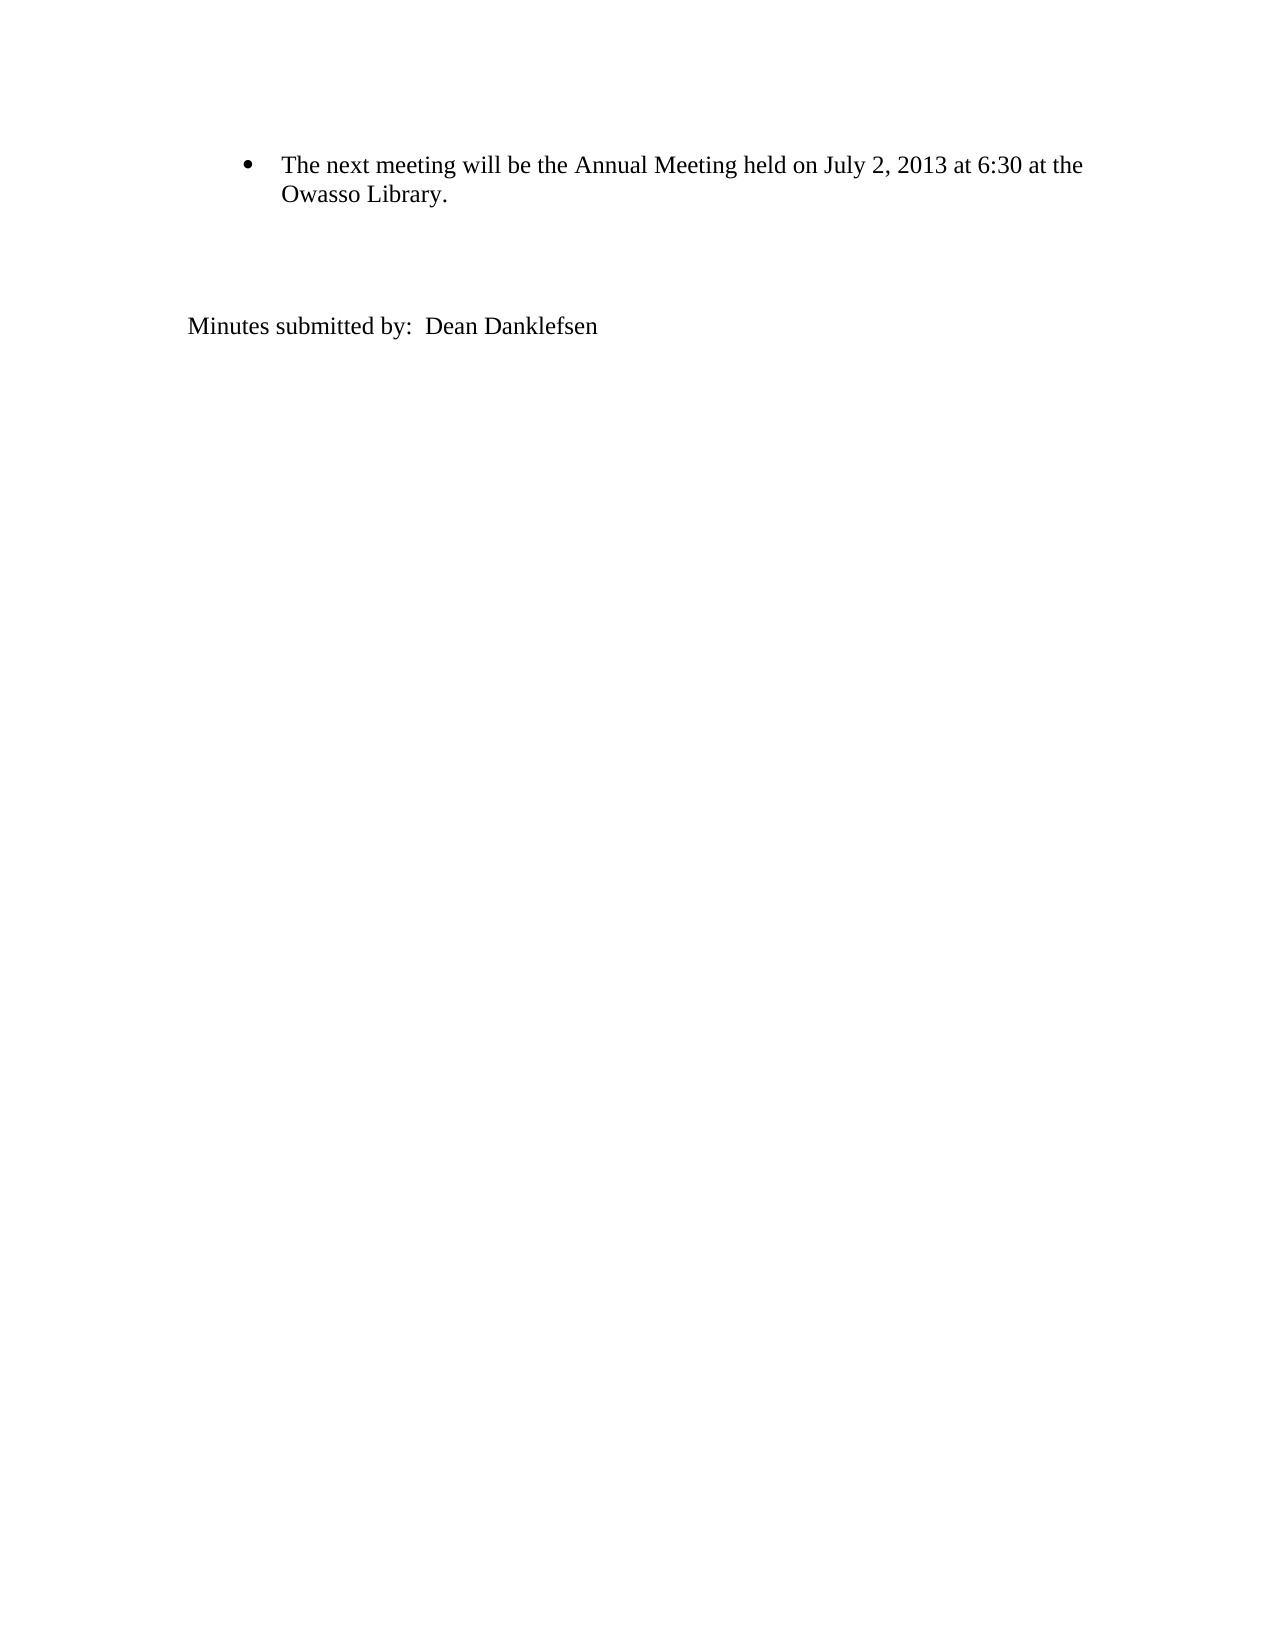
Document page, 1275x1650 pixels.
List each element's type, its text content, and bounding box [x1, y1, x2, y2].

list The next meeting will be the Annual Meeting held on July 2, 2013 at 6:30 at the Owasso Library. [244, 150, 1087, 207]
text Minutes submitted by: Dean Danklefsen [187, 311, 1087, 340]
